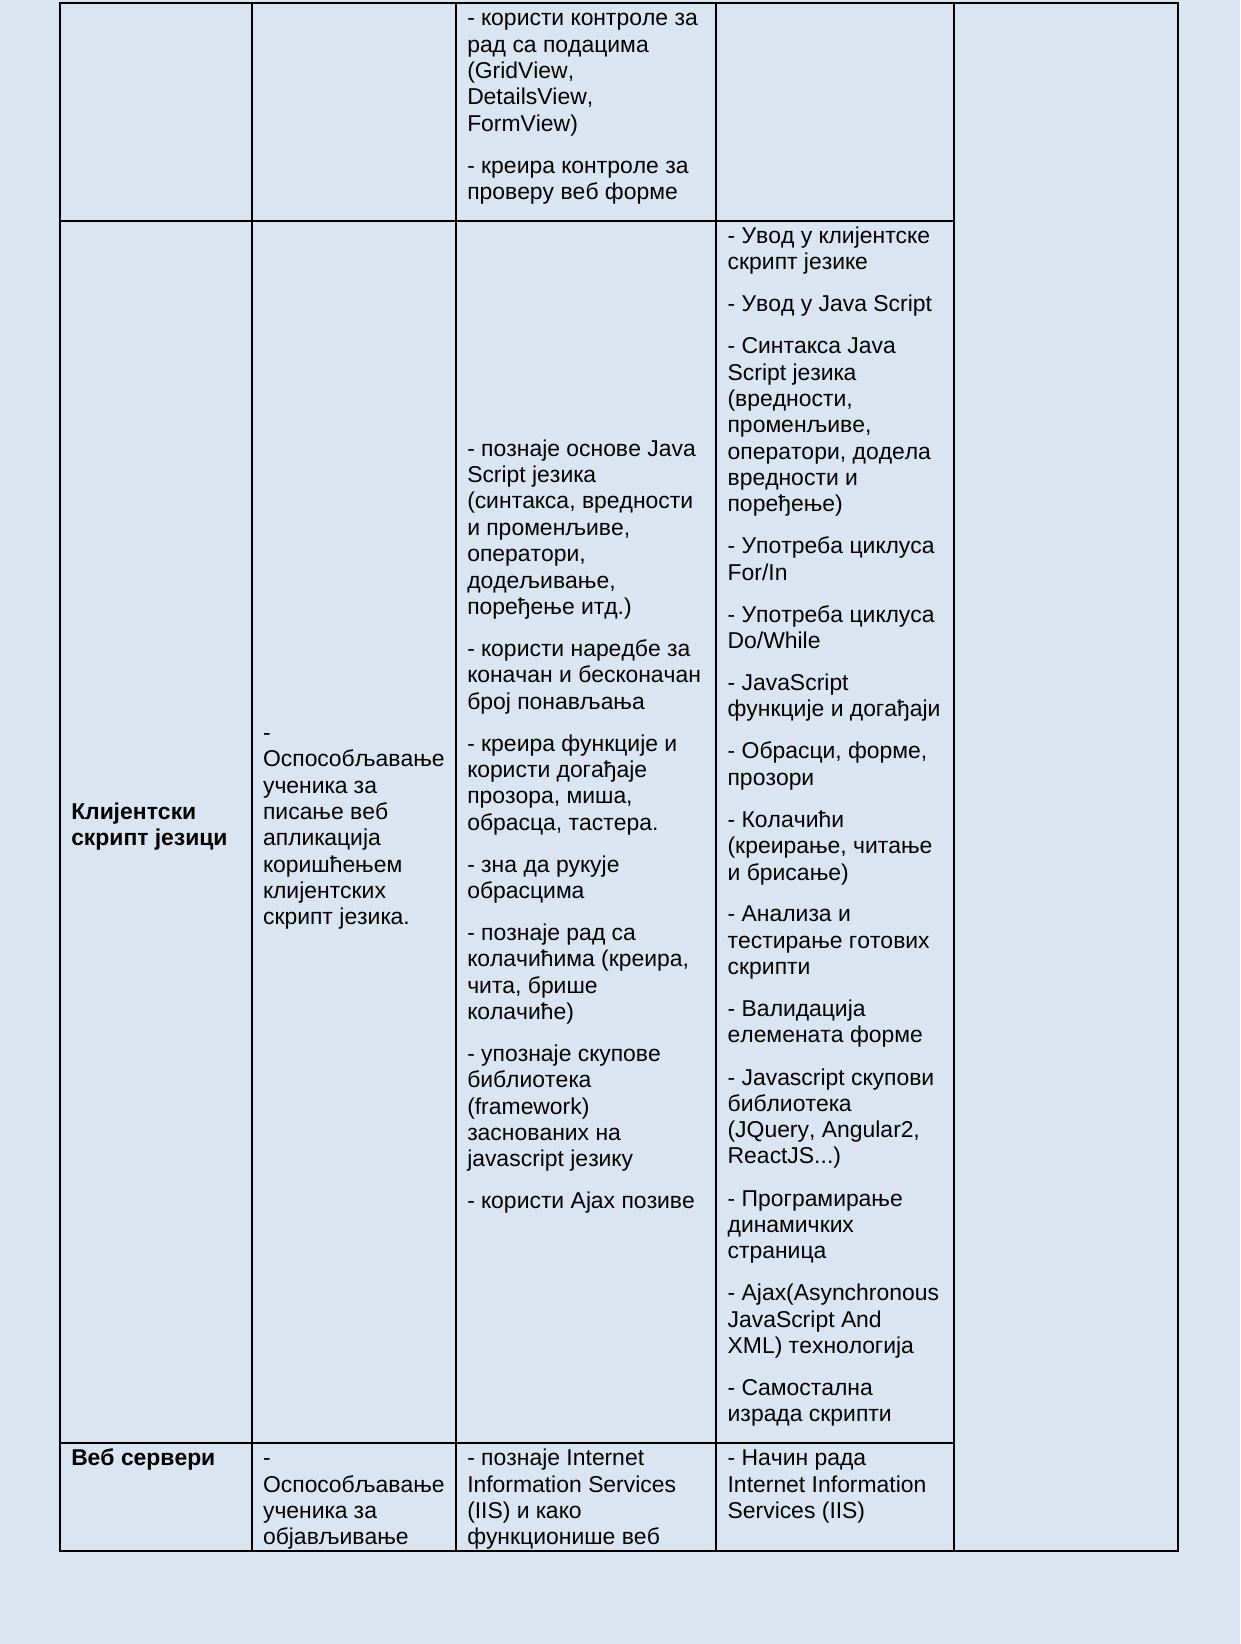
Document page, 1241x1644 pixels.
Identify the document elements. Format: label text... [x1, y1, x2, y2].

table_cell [457, 4, 715, 220]
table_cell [253, 4, 455, 220]
table_cell - Оспособљавање ученика за писање веб апликација коришћењем клијентских скрипт језика. [253, 222, 455, 1442]
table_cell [61, 4, 251, 220]
table_cell Веб сервери [61, 1444, 251, 1550]
table_cell Клијентски скрипт језици [61, 222, 251, 1442]
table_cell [253, 1444, 455, 1550]
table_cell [717, 1444, 953, 1550]
table_cell - познаје основе Јаva Script језика (синтакса, вредности и променљиве, оператори, додељивање, поређење итд.) - користи наредбе за коначан и бесконачан број понављања - креира функције и користи догађаје прозора, миша, обрасца, тастера. - зна да рукује обрасцима - познаје рад са колачићима (креира, чита, брише колачићe) - упознаје скупове библиотека (framework) заснованих на javascript језику - користи Ајаx позиве [457, 222, 715, 1442]
table_cell - Увод у клијентске скрипт језике - Увод у Јаva Script - Синтакса Java Script језика (вредности, променљиве, оператори, додела вредности и поређење) - Употреба циклуса For/In - Употреба циклуса Do/While - JavaScript функције и догађаји - Обрасци, форме, прозори - Колачићи (креирање, читање и брисање) - Анализа и тестирање готових скрипти - Валидација елемената форме - Javascript скупови библиотека (JQuery, Angular2, ReactJS...) - Програмирање динамичких страница - Ajax(Asynchronous JavaScript And XML) технологија - Самостална израда скрипти [717, 222, 953, 1442]
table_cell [717, 4, 953, 220]
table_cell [457, 1444, 715, 1550]
